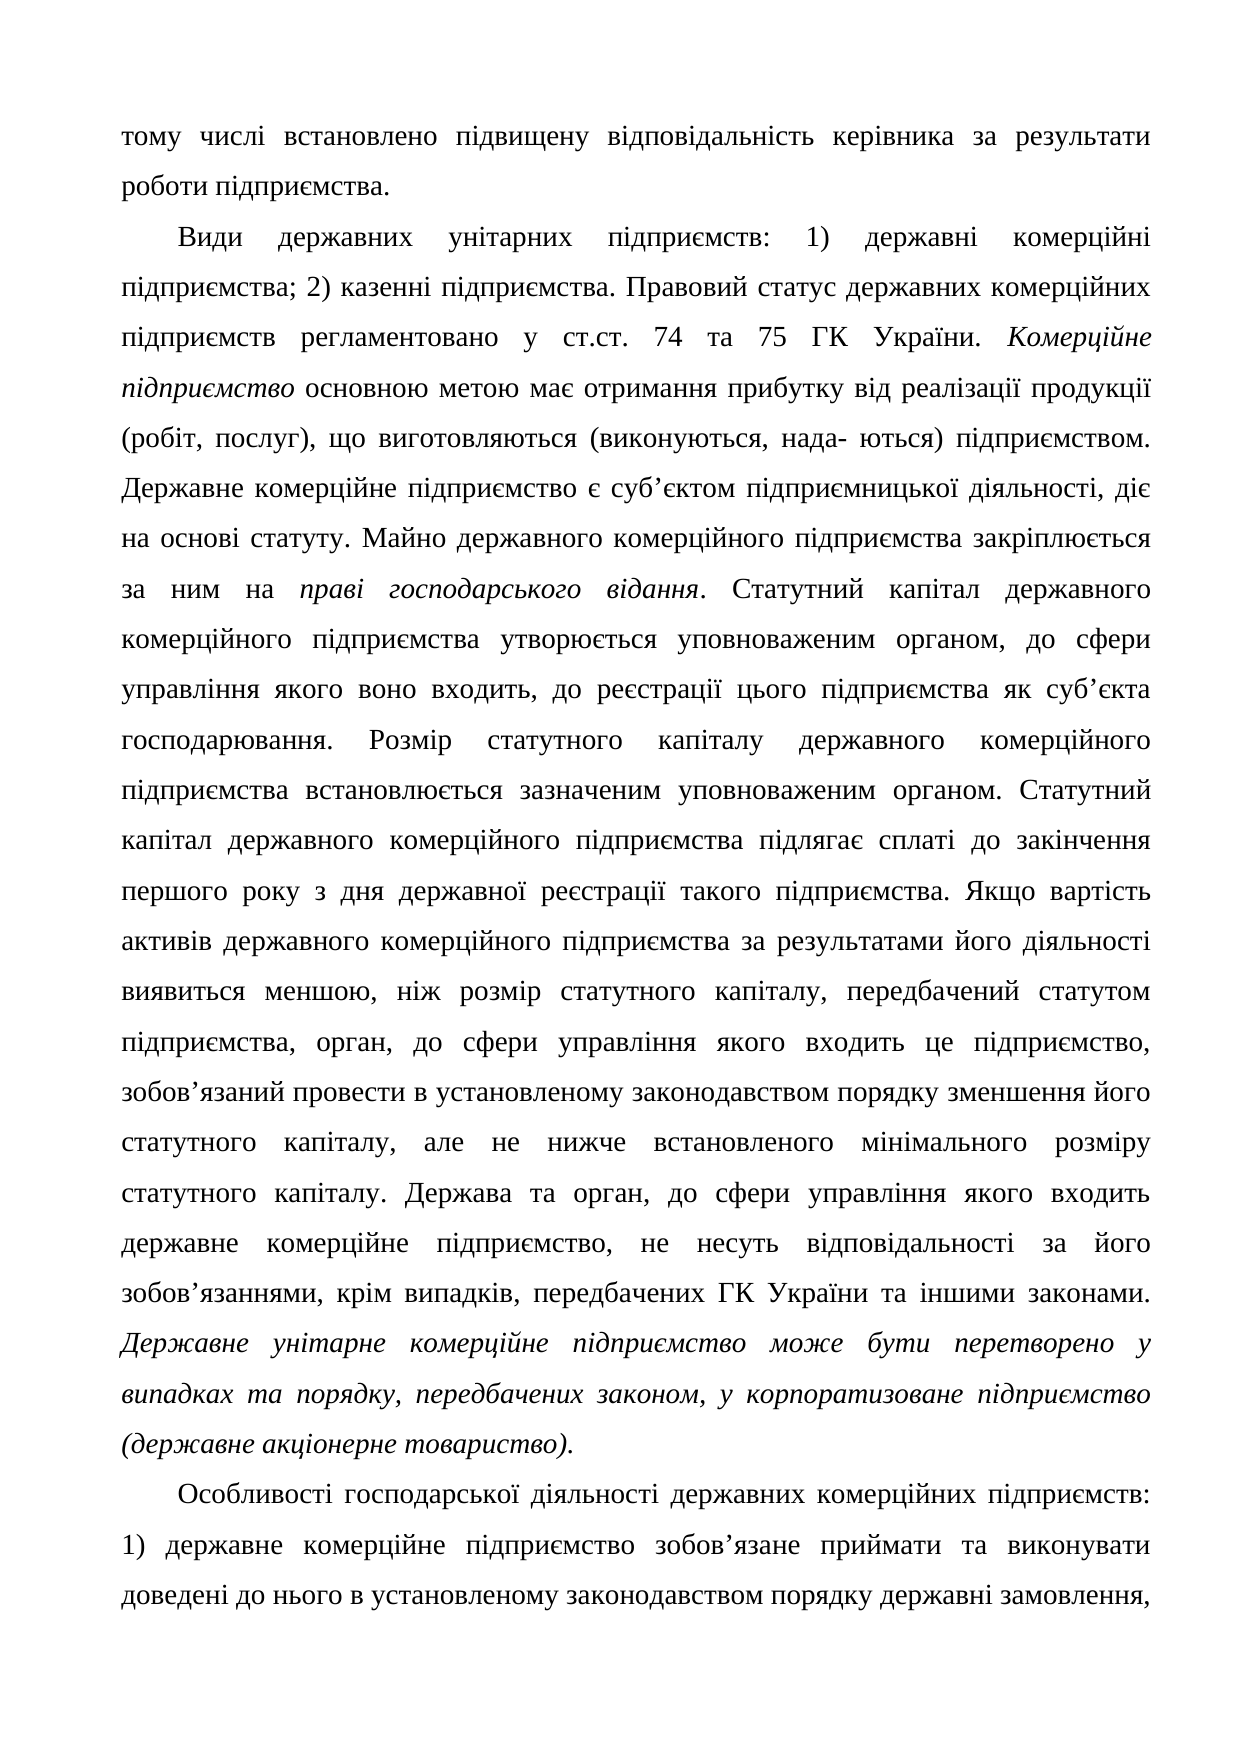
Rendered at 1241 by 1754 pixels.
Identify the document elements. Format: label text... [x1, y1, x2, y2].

text Види державних унітарних підприємств: 1) державні комерційні підприємства; 2) казенні підприємства. Правовий статус державних комерційних підприємств регламентовано у ст.ст. 74 та 75 ГК України. Комерційне підприємство основною метою має отримання прибутку від реалізації продукції (робіт, послуг), що виготовляються (виконуються, нада- ються) підприємством. Державне комерційне підприємство є суб’єктом підприємницької діяльності, діє на основі статуту. Майно державного комерційного підприємства закріплюється за ним на праві господарського відання. Статутний капітал державного комерційного підприємства утворюється уповноваженим органом, до сфери управління якого воно входить, до реєстрації цього підприємства як суб’єкта господарювання. Розмір статутного капіталу державного комерційного підприємства встановлюється зазначеним уповноваженим органом. Статутний капітал державного комерційного підприємства підлягає сплаті до закінчення першого року з дня державної реєстрації такого підприємства. Якщо вартість активів державного комерційного підприємства за результатами його діяльності виявиться меншою, ніж розмір статутного капіталу, передбачений статутом підприємства, орган, до сфери управління якого входить це підприємство, зобов’язаний провести в установленому законодавством порядку зменшення його статутного капіталу, але не нижче встановленого мінімального розміру статутного капіталу. Держава та орган, до сфери управління якого входить державне комерційне підприємство, не несуть відповідальності за його зобов’язаннями, крім випадків, передбачених ГК України та іншими законами. Державне унітарне комерційне підприємство може бути перетворено у випадках та порядку, передбачених законом, у корпоратизоване підприємство (державне акціонерне товариство). [121, 219, 1152, 1460]
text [121, 118, 1152, 202]
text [121, 1477, 1152, 1611]
